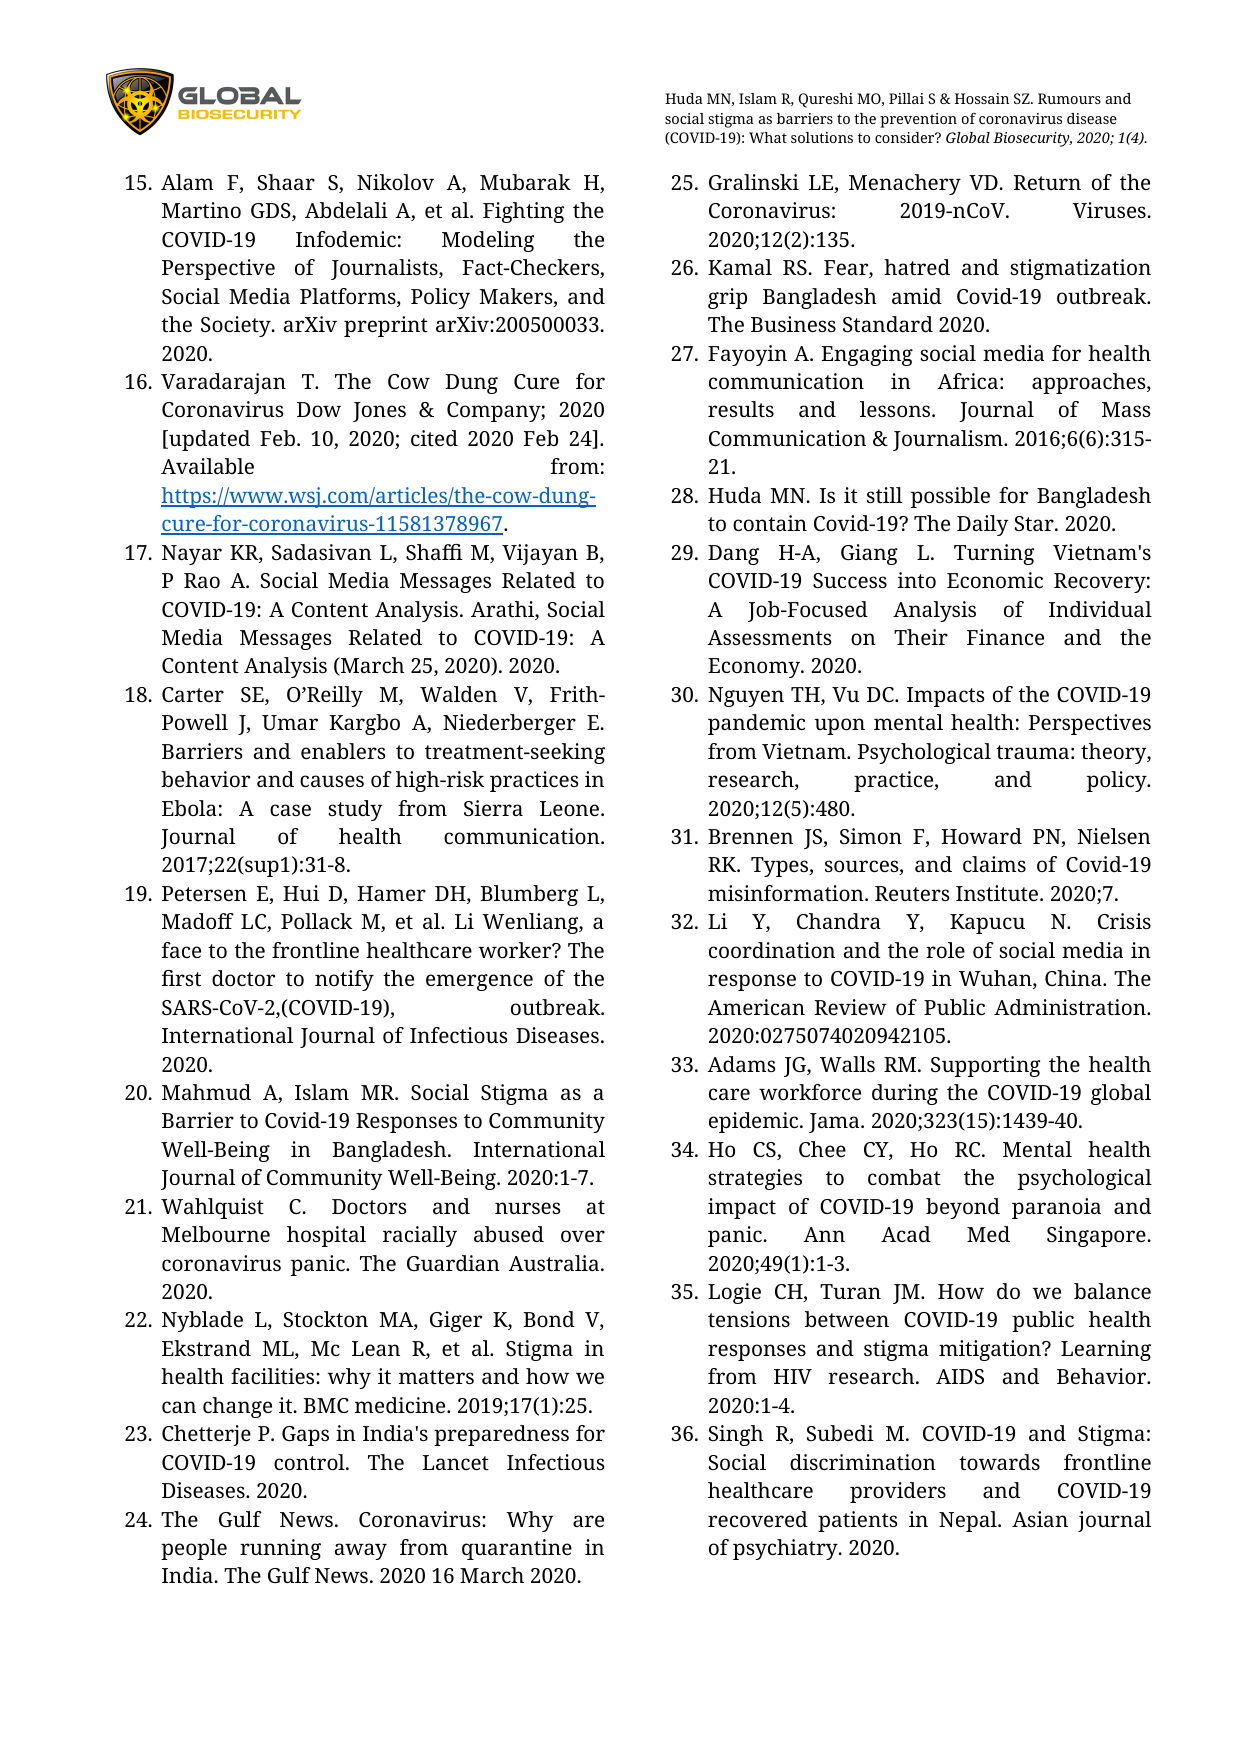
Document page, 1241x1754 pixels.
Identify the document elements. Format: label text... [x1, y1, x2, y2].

list Ho CS, Chee CY, Ho RC. Mental health strategies to combat the psychological impact of COVID-19 beyond paranoia and panic. Ann Acad Med Singapore. 2020;49(1):1-3. [670, 1135, 1152, 1277]
list Petersen E, Hui D, Hamer DH, Blumberg L, Madoff LC, Pollack M, et al. Li Wenliang, a face to the frontline healthcare worker? The first doctor to notify the emergence of the SARS-CoV-2,(COVID-19), outbreak. International Journal of Infectious Diseases. 2020. [124, 879, 605, 1078]
list Kamal RS. Fear, hatred and stigmatization grip Bangladesh amid Covid-19 outbreak. The Business Standard 2020. [670, 253, 1152, 339]
picture [96, 56, 314, 147]
list Nguyen TH, Vu DC. Impacts of the COVID-19 pandemic upon mental health: Perspectives from Vietnam. Psychological trauma: theory, research, practice, and policy. 2020;12(5):480. [670, 680, 1152, 822]
list Alam F, Shaar S, Nikolov A, Mubarak H, Martino GDS, Abdelali A, et al. Fighting the COVID-19 Infodemic: Modeling the Perspective of Journalists, Fact-Checkers, Social Media Platforms, Policy Makers, and the Society. arXiv preprint arXiv:200500033. 2020. [124, 168, 605, 367]
list Mahmud A, Islam MR. Social Stigma as a Barrier to Covid-19 Responses to Community Well-Being in Bangladesh. International Journal of Community Well-Being. 2020:1-7. [124, 1078, 605, 1192]
list Nyblade L, Stockton MA, Giger K, Bond V, Ekstrand ML, Mc Lean R, et al. Stigma in health facilities: why it matters and how we can change it. BMC medicine. 2019;17(1):25. [124, 1306, 605, 1419]
list Fayoyin A. Engaging social media for health communication in Africa: approaches, results and lessons. Journal of Mass Communication & Journalism. 2016;6(6):315-21. [670, 339, 1152, 481]
list Wahlquist C. Doctors and nurses at Melbourne hospital racially abused over coronavirus panic. The Guardian Australia. 2020. [124, 1192, 605, 1306]
list The Gulf News. Coronavirus: Why are people running away from quarantine in India. The Gulf News. 2020 16 March 2020. [124, 1505, 605, 1590]
list Varadarajan T. The Cow Dung Cure for Coronavirus Dow Jones & Company; 2020 [updated Feb. 10, 2020; cited 2020 Feb 24]. Available from: https://www.wsj.com/articles/the-cow-dung-cure-for-coronavirus-11581378967. [124, 367, 605, 538]
list Singh R, Subedi M. COVID-19 and Stigma: Social discrimination towards frontline healthcare providers and COVID-19 recovered patients in Nepal. Asian journal of psychiatry. 2020. [670, 1419, 1152, 1562]
list Nayar KR, Sadasivan L, Shaffi M, Vijayan B, P Rao A. Social Media Messages Related to COVID-19: A Content Analysis. Arathi, Social Media Messages Related to COVID-19: A Content Analysis (March 25, 2020). 2020. [124, 538, 605, 680]
list Li Y, Chandra Y, Kapucu N. Crisis coordination and the role of social media in response to COVID-19 in Wuhan, China. The American Review of Public Administration. 2020:0275074020942105. [670, 907, 1152, 1050]
list Brennen JS, Simon F, Howard PN, Nielsen RK. Types, sources, and claims of Covid-19 misinformation. Reuters Institute. 2020;7. [670, 822, 1152, 907]
list Logie CH, Turan JM. How do we balance tensions between COVID-19 public health responses and stigma mitigation? Learning from HIV research. AIDS and Behavior. 2020:1-4. [670, 1277, 1152, 1419]
list Gralinski LE, Menachery VD. Return of the Coronavirus: 2019-nCoV. Viruses. 2020;12(2):135. [670, 168, 1152, 253]
list Carter SE, O’Reilly M, Walden V, Frith-Powell J, Umar Kargbo A, Niederberger E. Barriers and enablers to treatment-seeking behavior and causes of high-risk practices in Ebola: A case study from Sierra Leone. Journal of health communication. 2017;22(sup1):31-8. [124, 680, 605, 879]
list Huda MN. Is it still possible for Bangladesh to contain Covid-19? The Daily Star. 2020. [670, 481, 1152, 538]
list Adams JG, Walls RM. Supporting the health care workforce during the COVID-19 global epidemic. Jama. 2020;323(15):1439-40. [670, 1050, 1152, 1135]
list Dang H-A, Giang L. Turning Vietnam's COVID-19 Success into Economic Recovery: A Job-Focused Analysis of Individual Assessments on Their Finance and the Economy. 2020. [670, 538, 1152, 680]
list Chetterje P. Gaps in India's preparedness for COVID-19 control. The Lancet Infectious Diseases. 2020. [124, 1419, 605, 1505]
